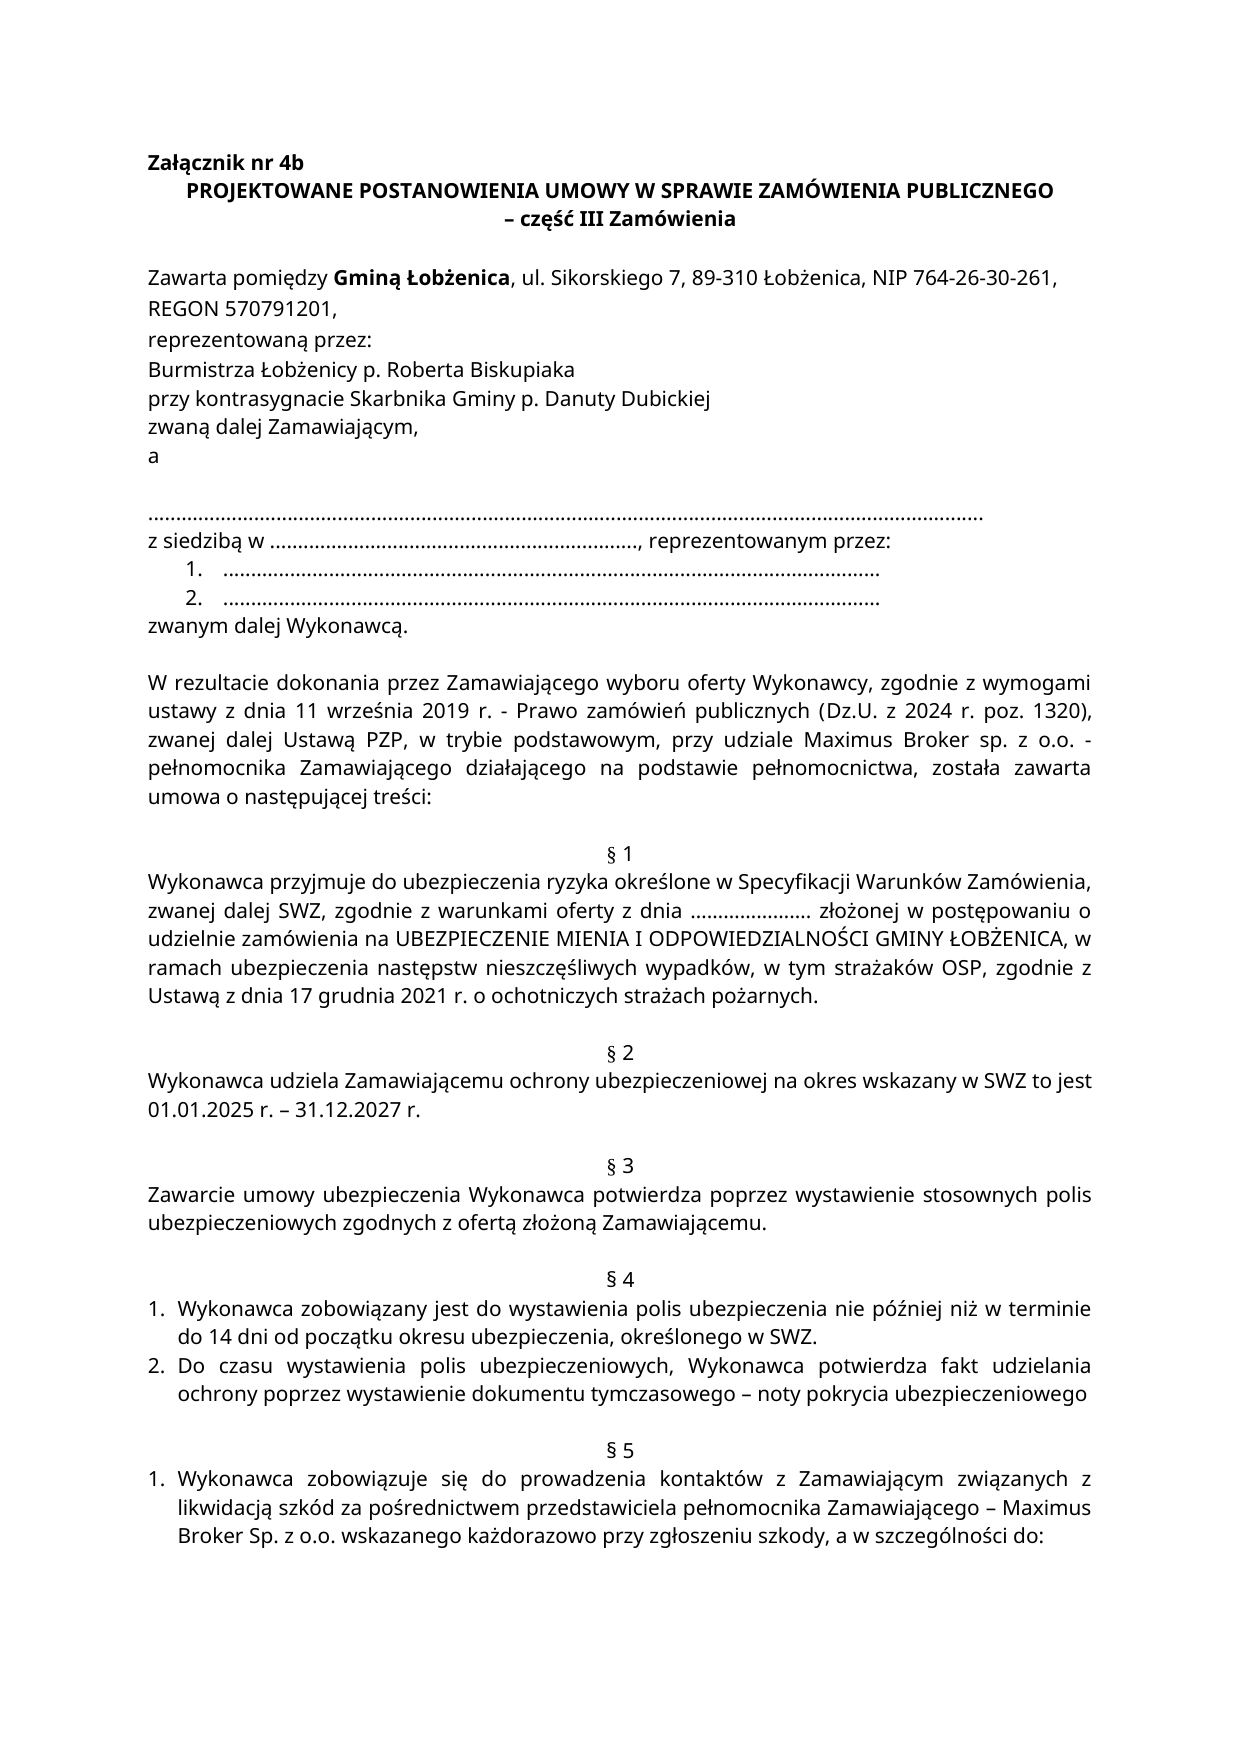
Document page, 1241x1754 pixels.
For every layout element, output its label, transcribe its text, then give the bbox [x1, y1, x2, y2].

text § 4 [148, 1265, 1093, 1294]
text Burmistrza Łobżenicy p. Roberta Biskupiaka [148, 355, 1093, 384]
text 2 [148, 1038, 1093, 1066]
text § 5 [148, 1436, 1093, 1464]
list Wykonawca zobowiązany jest do wystawienia polis ubezpieczenia nie później niż w terminie do 14 dni od początku okresu ubezpieczenia, określonego w SWZ. [148, 1294, 1093, 1351]
text Zawarta pomiędzy Gminą Łobżenica, ul. Sikorskiego 7, 89-310 Łobżenica, NIP 764-26-30-261, REGON 570791201, [148, 263, 1093, 323]
text reprezentowaną przez: [148, 325, 1093, 353]
text Zawarcie umowy ubezpieczenia Wykonawca potwierdza poprzez wystawienie stosownych polis ubezpieczeniowych zgodnych z ofertą złożoną Zamawiającemu. [148, 1180, 1093, 1237]
list ...................................................................................................................... [185, 583, 1093, 611]
text 1 [148, 839, 1093, 867]
text Wykonawca udziela Zamawiającemu ochrony ubezpieczeniowej na okres wskazany w SWZ to jest 01.01.2025 r. – 31.12.2027 r. [148, 1066, 1093, 1123]
list Wykonawca zobowiązuje się do prowadzenia kontaktów z Zamawiającym związanych z likwidacją szkód za pośrednictwem przedstawiciela pełnomocnika Zamawiającego – Maximus Broker Sp. z o.o. wskazanego każdorazowo przy zgłoszeniu szkody, a w szczególności do: [148, 1464, 1093, 1550]
text 3 [148, 1152, 1093, 1180]
text W rezultacie dokonania przez Zamawiającego wyboru oferty Wykonawcy, zgodnie z wymogami ustawy z dnia 11 września 2019 r. - Prawo zamówień publicznych (Dz.U. z 2024 r. poz. 1320), zwanej dalej Ustawą PZP, w trybie podstawowym, przy udziale Maximus Broker sp. z o.o. - pełnomocnika Zamawiającego działającego na podstawie pełnomocnictwa, została zawarta umowa o następującej treści: [148, 668, 1093, 810]
text Załącznik nr 4b [148, 148, 1093, 176]
text – część III Zamówienia [148, 204, 1093, 233]
list ...................................................................................................................... [185, 554, 1093, 583]
text przy kontrasygnacie Skarbnika Gminy p. Danuty Dubickiej [148, 384, 1093, 412]
text ...................................................................................................................................................... [148, 498, 1093, 526]
text zwanym dalej Wykonawcą. [148, 611, 1093, 640]
text a [148, 441, 1093, 469]
list Do czasu wystawienia polis ubezpieczeniowych, Wykonawca potwierdza fakt udzielania ochrony poprzez wystawienie dokumentu tymczasowego – noty pokrycia ubezpieczeniowego [148, 1351, 1093, 1408]
text PROJEKTOWANE POSTANOWIENIA UMOWY W SPRAWIE ZAMÓWIENIA PUBLICZNEGO [148, 176, 1093, 204]
text Wykonawca przyjmuje do ubezpieczenia ryzyka określone w Specyfikacji Warunków Zamówienia, zwanej dalej SWZ, zgodnie z warunkami oferty z dnia …………………. złożonej w postępowaniu o udzielnie zamówienia na UBEZPIECZENIE MIENIA I ODPOWIEDZIALNOŚCI GMINY ŁOBŻENICA, w ramach ubezpieczenia następstw nieszczęśliwych wypadków, w tym strażaków OSP, zgodnie z Ustawą z dnia 17 grudnia 2021 r. o ochotniczych strażach pożarnych. [148, 867, 1093, 1009]
text z siedzibą w .................................................................., reprezentowanym przez: [148, 526, 1093, 554]
text zwaną dalej Zamawiającym, [148, 412, 1093, 441]
